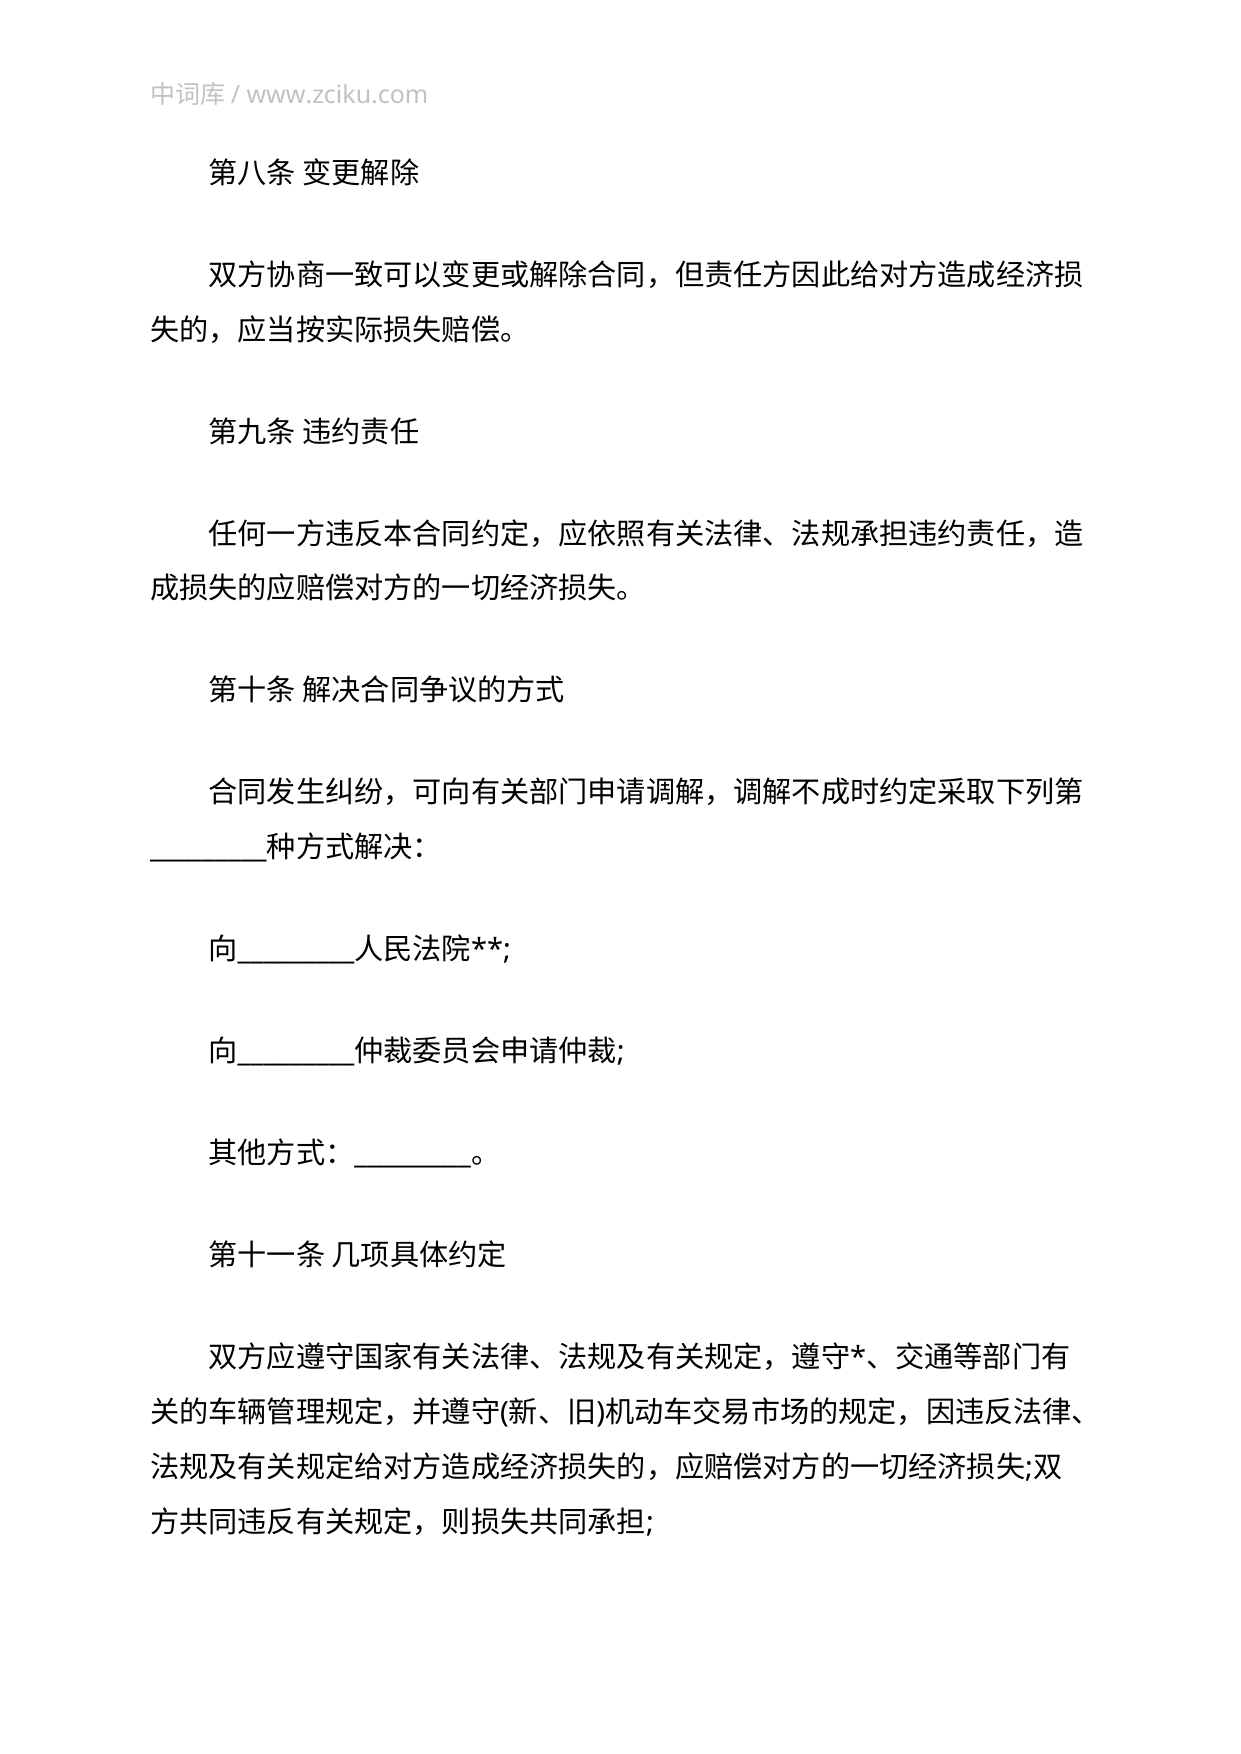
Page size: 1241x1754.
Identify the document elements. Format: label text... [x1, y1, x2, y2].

text 第十条 解决合同争议的方式 [150, 667, 1090, 709]
text 向_________人民法院**; [150, 926, 1090, 968]
text 第八条 变更解除 [150, 150, 1090, 192]
text 向_________仲裁委员会申请仲裁; [150, 1027, 1090, 1070]
text 双方协商一致可以变更或解除合同，但责任方因此给对方造成经济损失的，应当按实际损失赔偿。 [150, 252, 1090, 349]
text 其他方式：_________。 [150, 1129, 1090, 1172]
text 第九条 违约责任 [150, 408, 1090, 451]
text 双方应遵守国家有关法律、法规及有关规定，遵守*、交通等部门有关的车辆管理规定，并遵守(新、旧)机动车交易市场的规定，因违反法律、法规及有关规定给对方造成经济损失的，应赔偿对方的一切经济损失;双方共同违反有关规定，则损失共同承担; [150, 1333, 1090, 1541]
text 第十一条 几项具体约定 [150, 1231, 1090, 1274]
text 合同发生纠纷，可向有关部门申请调解，调解不成时约定采取下列第_________种方式解决： [150, 769, 1090, 866]
text 任何一方违反本合同约定，应依照有关法律、法规承担违约责任，造成损失的应赔偿对方的一切经济损失。 [150, 510, 1090, 607]
